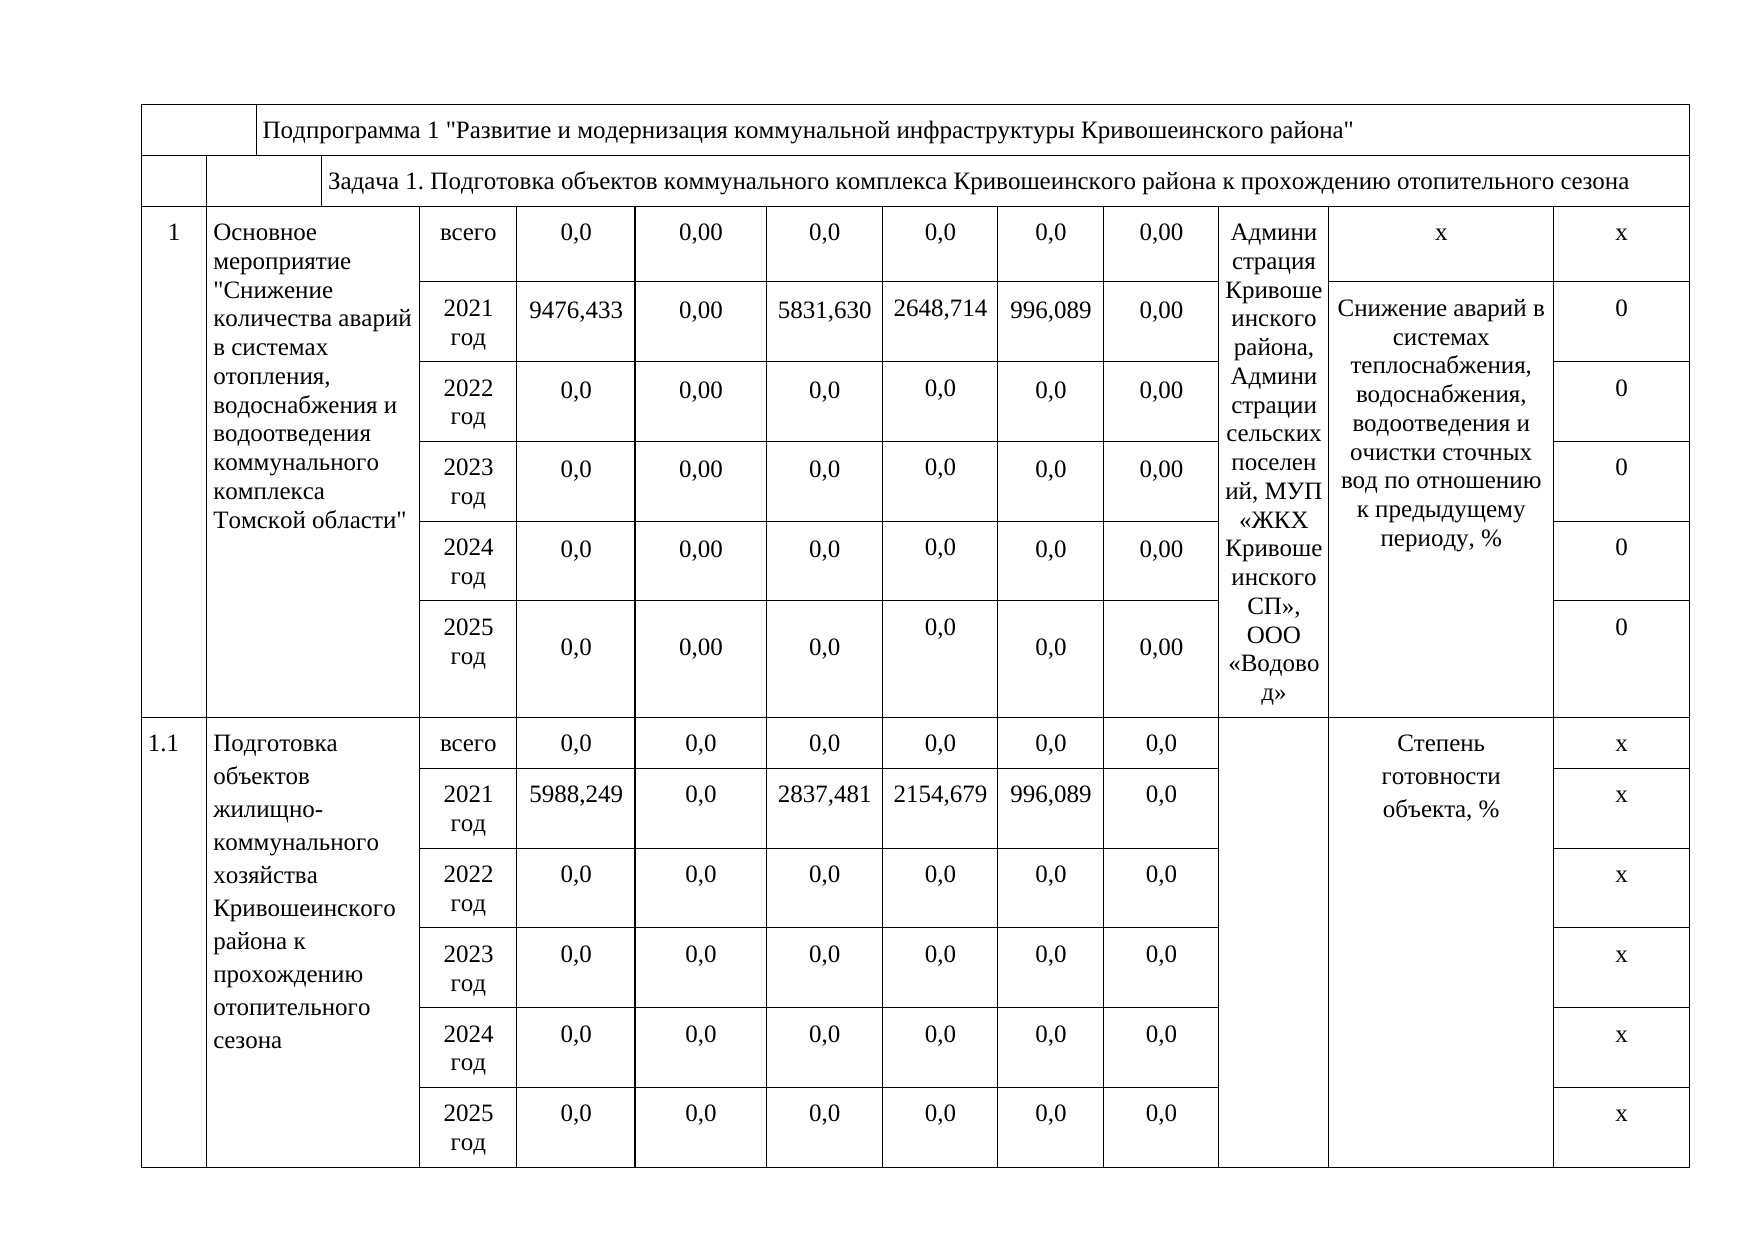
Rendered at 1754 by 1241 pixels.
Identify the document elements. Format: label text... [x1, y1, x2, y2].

table_cell 2021 год [420, 282, 516, 361]
table_cell 0,0 [517, 442, 634, 521]
table_cell Подпрограмма 1 "Развитие и модернизация коммунальной инфраструктуры Кривошеинского района" [257, 105, 1689, 154]
table_cell 0,00 [1104, 207, 1218, 281]
table_cell х [1554, 769, 1689, 847]
table_cell х [1554, 718, 1689, 768]
table_cell x [1554, 207, 1689, 281]
table_cell 0,0 [767, 207, 882, 281]
table_cell 2021 год [420, 769, 516, 847]
table_cell 0,0 [517, 928, 634, 1007]
table_cell 2022 год [420, 849, 516, 927]
table_cell 0,0 [1104, 1088, 1218, 1167]
table_cell 0,0 [517, 718, 634, 768]
table_cell 0,0 [767, 1008, 882, 1087]
table_cell 0,0 [883, 1008, 997, 1087]
table_cell Администрация Кривошеинского района, Администрации сельских поселений, МУП «ЖКХ Кривошеинского СП», ООО «Водовод» [1219, 207, 1328, 717]
table_cell Подготовка объектов жилищно-коммунального хозяйства Кривошеинского района к прохождению отопительного сезона [207, 718, 419, 1167]
table_cell х [1554, 1088, 1689, 1167]
table_cell [142, 156, 206, 206]
table_cell 0,0 [517, 362, 634, 441]
table_cell 1.1 [142, 718, 206, 1167]
table_cell 0,0 [1104, 718, 1218, 768]
table_cell 996,089 [998, 769, 1103, 847]
table_cell х [1554, 928, 1689, 1007]
table_cell 2022 год [420, 362, 516, 441]
table_cell 0,0 [998, 849, 1103, 927]
table_cell Снижение аварий в системах теплоснабжения, водоснабжения, водоотведения и очистки сточных вод по отношению к предыдущему периоду, % [1329, 282, 1553, 717]
table_cell 5988,249 [517, 769, 634, 847]
table_cell 2837,481 [767, 769, 882, 847]
table_cell 0,00 [1104, 601, 1218, 717]
table_cell 0,0 [998, 442, 1103, 521]
table_cell 2024 год [420, 522, 516, 600]
table_cell 0,0 [636, 849, 766, 927]
table_cell 0,0 [636, 928, 766, 1007]
table_cell 2648,714 [883, 282, 997, 361]
table_cell 0,0 [998, 1008, 1103, 1087]
table_cell 2025 год [420, 1088, 516, 1167]
table_cell 0 [1554, 442, 1689, 521]
table_cell x [1329, 207, 1553, 281]
table_cell 0,0 [998, 1088, 1103, 1167]
table_cell 0 [1554, 362, 1689, 441]
table_cell 0,0 [883, 362, 997, 441]
table_cell 0,0 [883, 849, 997, 927]
table_cell 0,0 [1104, 1008, 1218, 1087]
table_cell 0,0 [767, 601, 882, 717]
table_cell 0,0 [767, 718, 882, 768]
table_cell 0,0 [883, 601, 997, 717]
table_cell х [1554, 849, 1689, 927]
table_cell [207, 156, 321, 206]
table_cell всего [420, 207, 516, 281]
table_cell 0,0 [636, 718, 766, 768]
table_cell 0,00 [636, 522, 766, 600]
table_cell 2023 год [420, 442, 516, 521]
table_cell [1219, 718, 1328, 1167]
table_cell 2154,679 [883, 769, 997, 847]
table_cell 0,0 [636, 1088, 766, 1167]
table_cell 0,0 [767, 849, 882, 927]
table_cell 0,0 [998, 207, 1103, 281]
table_cell 0 [1554, 601, 1689, 717]
table_cell 0,0 [1104, 849, 1218, 927]
table_cell 996,089 [998, 282, 1103, 361]
table_cell 0 [1554, 522, 1689, 600]
table_cell х [1554, 1008, 1689, 1087]
table_cell 0,0 [998, 928, 1103, 1007]
table_cell 0,00 [636, 601, 766, 717]
table_cell Основное мероприятие "Снижение количества аварий в системах отопления, водоснабжения и водоотведения коммунального комплекса Томской области" [207, 207, 419, 717]
table_cell 0,0 [517, 522, 634, 600]
table_cell 0,0 [998, 522, 1103, 600]
table_cell 0,0 [883, 928, 997, 1007]
table_cell 0,0 [636, 769, 766, 847]
table_cell 2023 год [420, 928, 516, 1007]
table_cell 0,00 [636, 362, 766, 441]
table_cell 0,0 [767, 928, 882, 1007]
table_cell 0,0 [883, 718, 997, 768]
table_cell 0,0 [883, 1088, 997, 1167]
table_cell 0,00 [1104, 282, 1218, 361]
table_cell 0,0 [767, 1088, 882, 1167]
table_cell 1 [142, 207, 206, 717]
table_cell 0,0 [883, 522, 997, 600]
table_cell 0,0 [517, 849, 634, 927]
table_cell 0,00 [636, 442, 766, 521]
table_cell 0,0 [636, 1008, 766, 1087]
table_cell 0,00 [1104, 442, 1218, 521]
table_cell 0,00 [636, 282, 766, 361]
table_cell 0,0 [998, 362, 1103, 441]
table_cell 0,00 [1104, 522, 1218, 600]
table_cell 0,0 [883, 207, 997, 281]
table_cell 0,0 [517, 207, 634, 281]
table_cell 0 [1554, 282, 1689, 361]
table_cell 0,0 [517, 1008, 634, 1087]
table_cell 0,0 [517, 1088, 634, 1167]
table_cell 0,00 [636, 207, 766, 281]
table_cell 0,0 [998, 601, 1103, 717]
table_cell 0,0 [883, 442, 997, 521]
table_cell 0,00 [1104, 362, 1218, 441]
table_cell 0,0 [517, 601, 634, 717]
table_cell 0,0 [767, 522, 882, 600]
table_cell всего [420, 718, 516, 768]
table_cell 5831,630 [767, 282, 882, 361]
table_cell 9476,433 [517, 282, 634, 361]
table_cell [1329, 718, 1553, 1167]
table_cell 2024 год [420, 1008, 516, 1087]
table_cell 0,0 [1104, 928, 1218, 1007]
table_cell 0,0 [767, 362, 882, 441]
table_cell 0,0 [767, 442, 882, 521]
table_cell 0,0 [998, 718, 1103, 768]
table_cell 0,0 [1104, 769, 1218, 847]
table_cell Задача 1. Подготовка объектов коммунального комплекса Кривошеинского района к прохождению отопительного сезона [322, 156, 1689, 206]
table_cell [142, 105, 256, 154]
table_cell 2025 год [420, 601, 516, 717]
